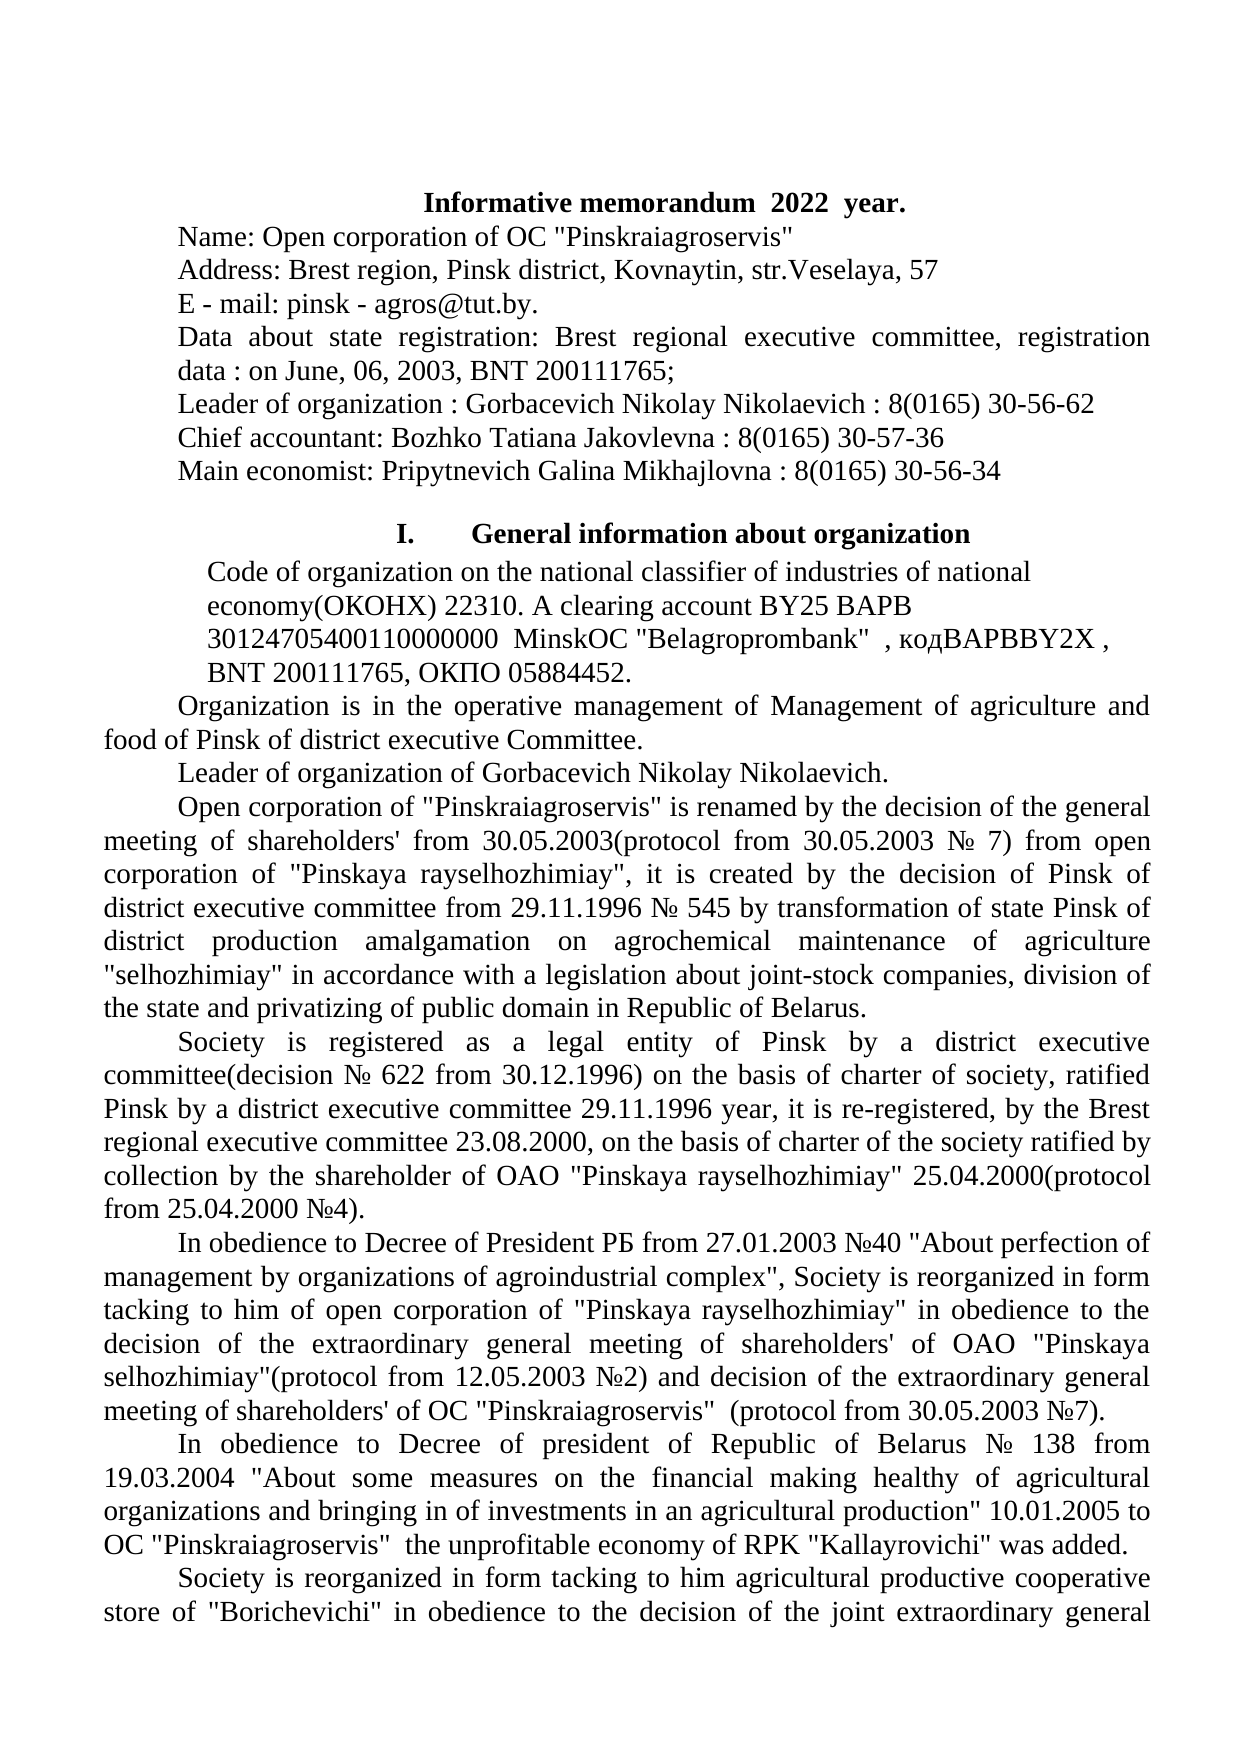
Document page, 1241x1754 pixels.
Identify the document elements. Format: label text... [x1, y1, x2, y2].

text Address: Brest region, Pinsk district, Kovnaytin, str.Veselaya, 57 [177, 252, 1152, 286]
text Informative memorandum 2022 year. [177, 185, 1152, 219]
text In obedience to Decree of president of Republic of Belarus № 138 from 19.03.2004 "About some measures on the financial making healthy of agricultural organizations and bringing in of investments in an agricultural production" 10.01.2005 to ОC "Pinskraiagroservis" the unprofitable economy of RPK "Kallayrovichi" was added. [103, 1426, 1152, 1561]
text Organization is in the operative management of Management of agriculture and food of Pinsk of district executive Committee. [103, 688, 1152, 756]
text Data about state registration: Brest regional executive committee, registration data : on June, 06, 2003, BNT 200111765; [177, 319, 1152, 386]
subtitle Code of organization on the national classifier of industries of national economy(ОКОНХ) 22310. A clearing account BY25 BAPB 30124705400110000000 MinskОC "Belagroprombank" , кодBAPBBY2X , BNT 200111765, ОКПО 05884452. [207, 554, 1167, 688]
text Chief accountant: Bozhko Tatiana Jakovlevna : 8(0165) 30-57-36 [177, 420, 1152, 453]
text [103, 1561, 1152, 1628]
text Main economist: Pripytnevich Galina Mikhajlovna : 8(0165) 30-56-34 [177, 453, 1152, 487]
text Open corporation of "Pinskraiagroservis" is renamed by the decision of the general meeting of shareholders' from 30.05.2003(protocol from 30.05.2003 № 7) from open corporation of "Pinskaya rayselhozhimiay", it is created by the decision of Pinsk of district executive committee from 29.11.1996 № 545 by transformation of state Pinsk of district production amalgamation on agrochemical maintenance of agriculture "selhozhimiay" in accordance with a legislation about joint-stock companies, division of the state and privatizing of public domain in Republic of Belarus. [103, 789, 1152, 1024]
text Society is registered as a legal entity of Pinsk by a district executive committee(decision № 622 from 30.12.1996) on the basis of charter of society, ratified Pinsk by a district executive committee 29.11.1996 year, it is re-registered, by the Brest regional executive committee 23.08.2000, on the basis of charter of the society ratified by collection by the shareholder of ОАО "Pinskaya rayselhozhimiay" 25.04.2000(protocol from 25.04.2000 №4). [103, 1024, 1152, 1225]
list General information about organization [215, 516, 1152, 549]
text Name: Open corporation of ОC "Pinskraiagroservis" [177, 219, 1152, 252]
text E - mail: pinsk - agros@tut.by. [177, 286, 1152, 319]
text Leader of organization of Gorbacevich Nikolay Nikolaevich. [103, 756, 1152, 789]
text Leader of organization : Gorbacevich Nikolay Nikolaevich : 8(0165) 30-56-62 [177, 386, 1152, 420]
text In obedience to Decree of President РБ from 27.01.2003 №40 "About perfection of management by organizations of agroindustrial complex", Society is reorganized in form tacking to him of open corporation of "Pinskaya rayselhozhimiay" in obedience to the decision of the extraordinary general meeting of shareholders' of ОАО "Pinskaya selhozhimiay"(protocol from 12.05.2003 №2) and decision of the extraordinary general meeting of shareholders' of ОC "Pinskraiagroservis" (protocol from 30.05.2003 №7). [103, 1225, 1152, 1426]
